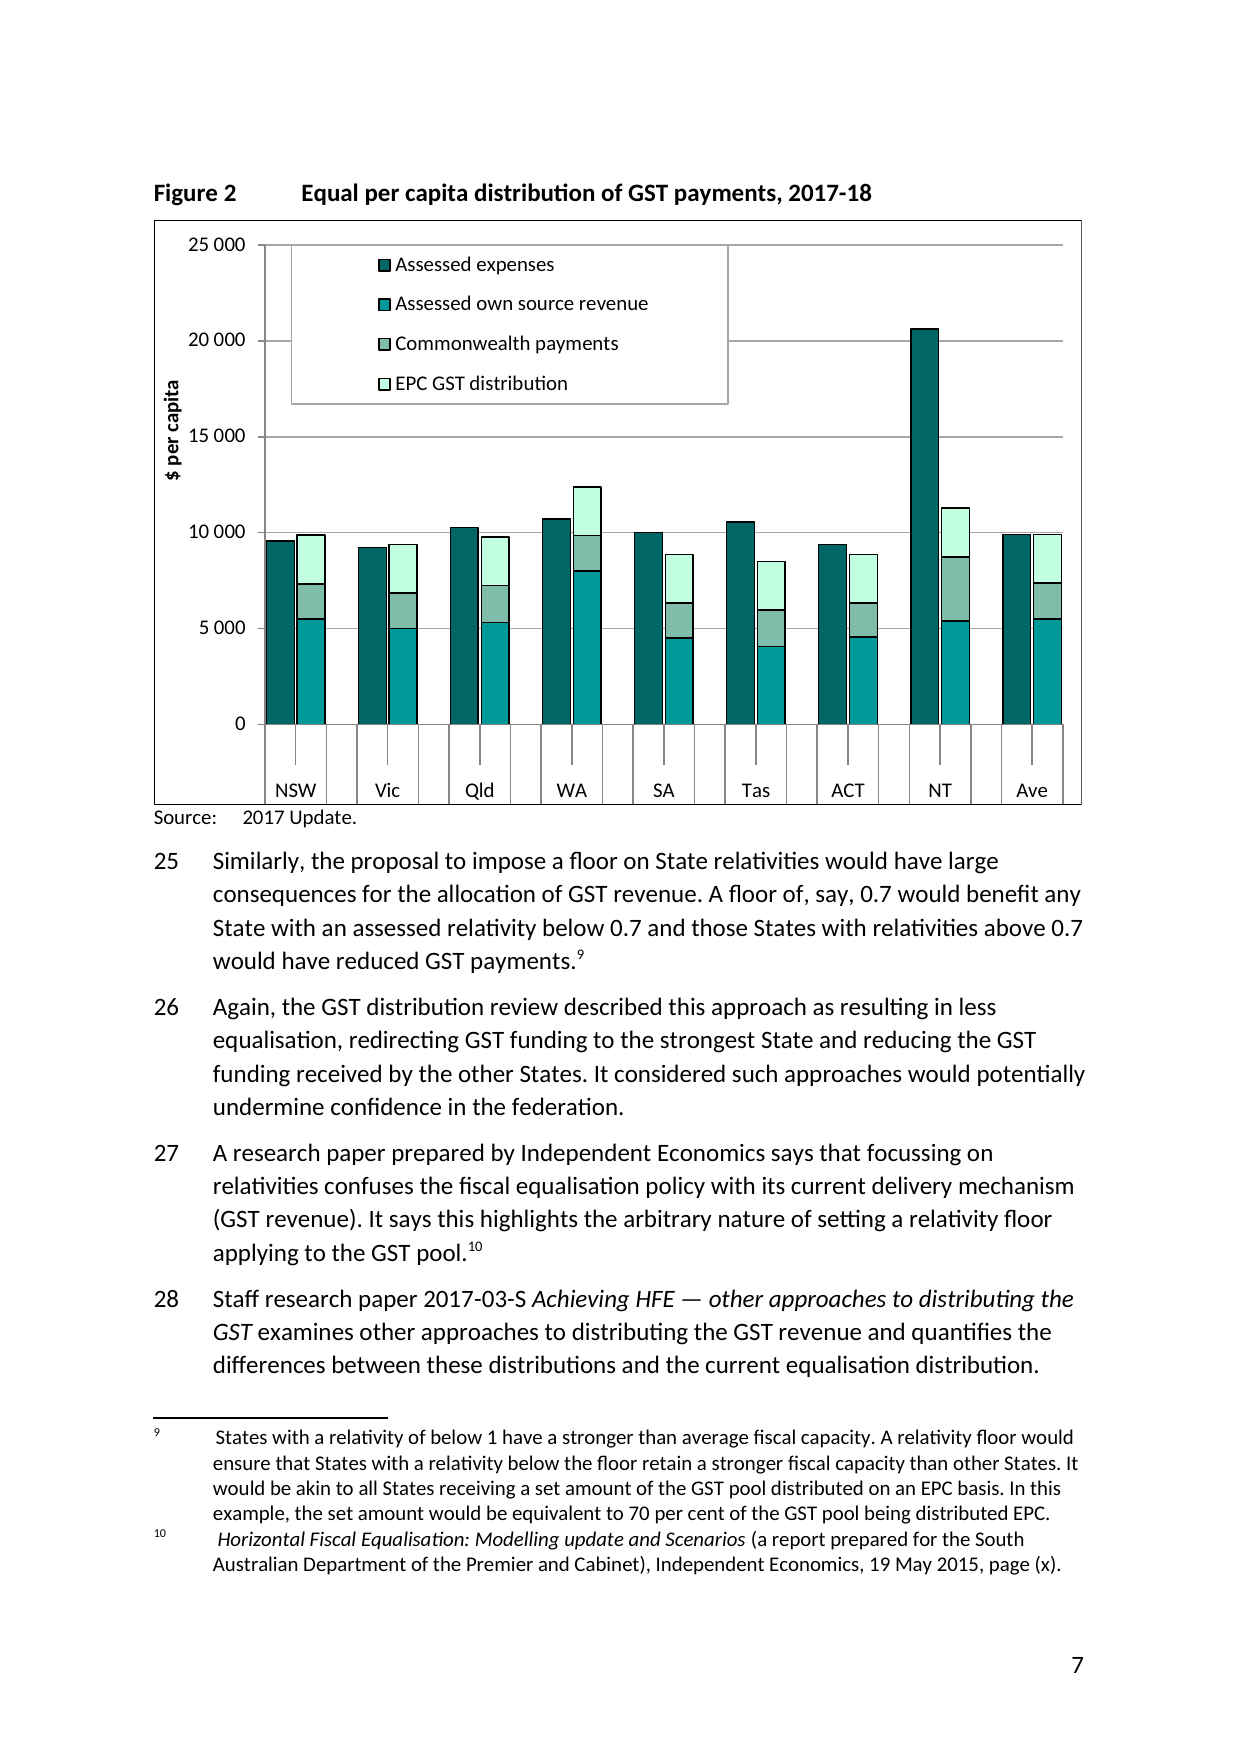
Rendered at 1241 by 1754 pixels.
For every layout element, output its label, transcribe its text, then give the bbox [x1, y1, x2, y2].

text Staff research paper 2017-03-S Achieving HFE — other approaches to distributing the GST examines other approaches to distributing the GST revenue and quantifies the differences between these distributions and the current equalisation distribution. [153, 1280, 1087, 1380]
text Similarly, the proposal to impose a floor on State relativities would have large consequences for the allocation of GST revenue. A floor of, say, 0.7 would benefit any State with an assessed relativity below 0.7 and those States with relativities above 0.7 would have reduced GST payments. [153, 842, 1087, 976]
text Source: 2017 Update. [153, 804, 1087, 830]
text A research paper prepared by Independent Economics says that focussing on relativities confuses the fiscal equalisation policy with its current delivery mechanism (GST revenue). It says this highlights the arbitrary nature of setting a relativity floor applying to the GST pool. [153, 1134, 1087, 1267]
text Again, the GST distribution review described this approach as resulting in less equalisation, redirecting GST funding to the strongest State and reducing the GST funding received by the other States. It considered such approaches would potentially undermine confidence in the federation. [153, 988, 1087, 1122]
text Figure 2 Equal per capita distribution of GST payments, 2017-18 [153, 177, 1087, 208]
